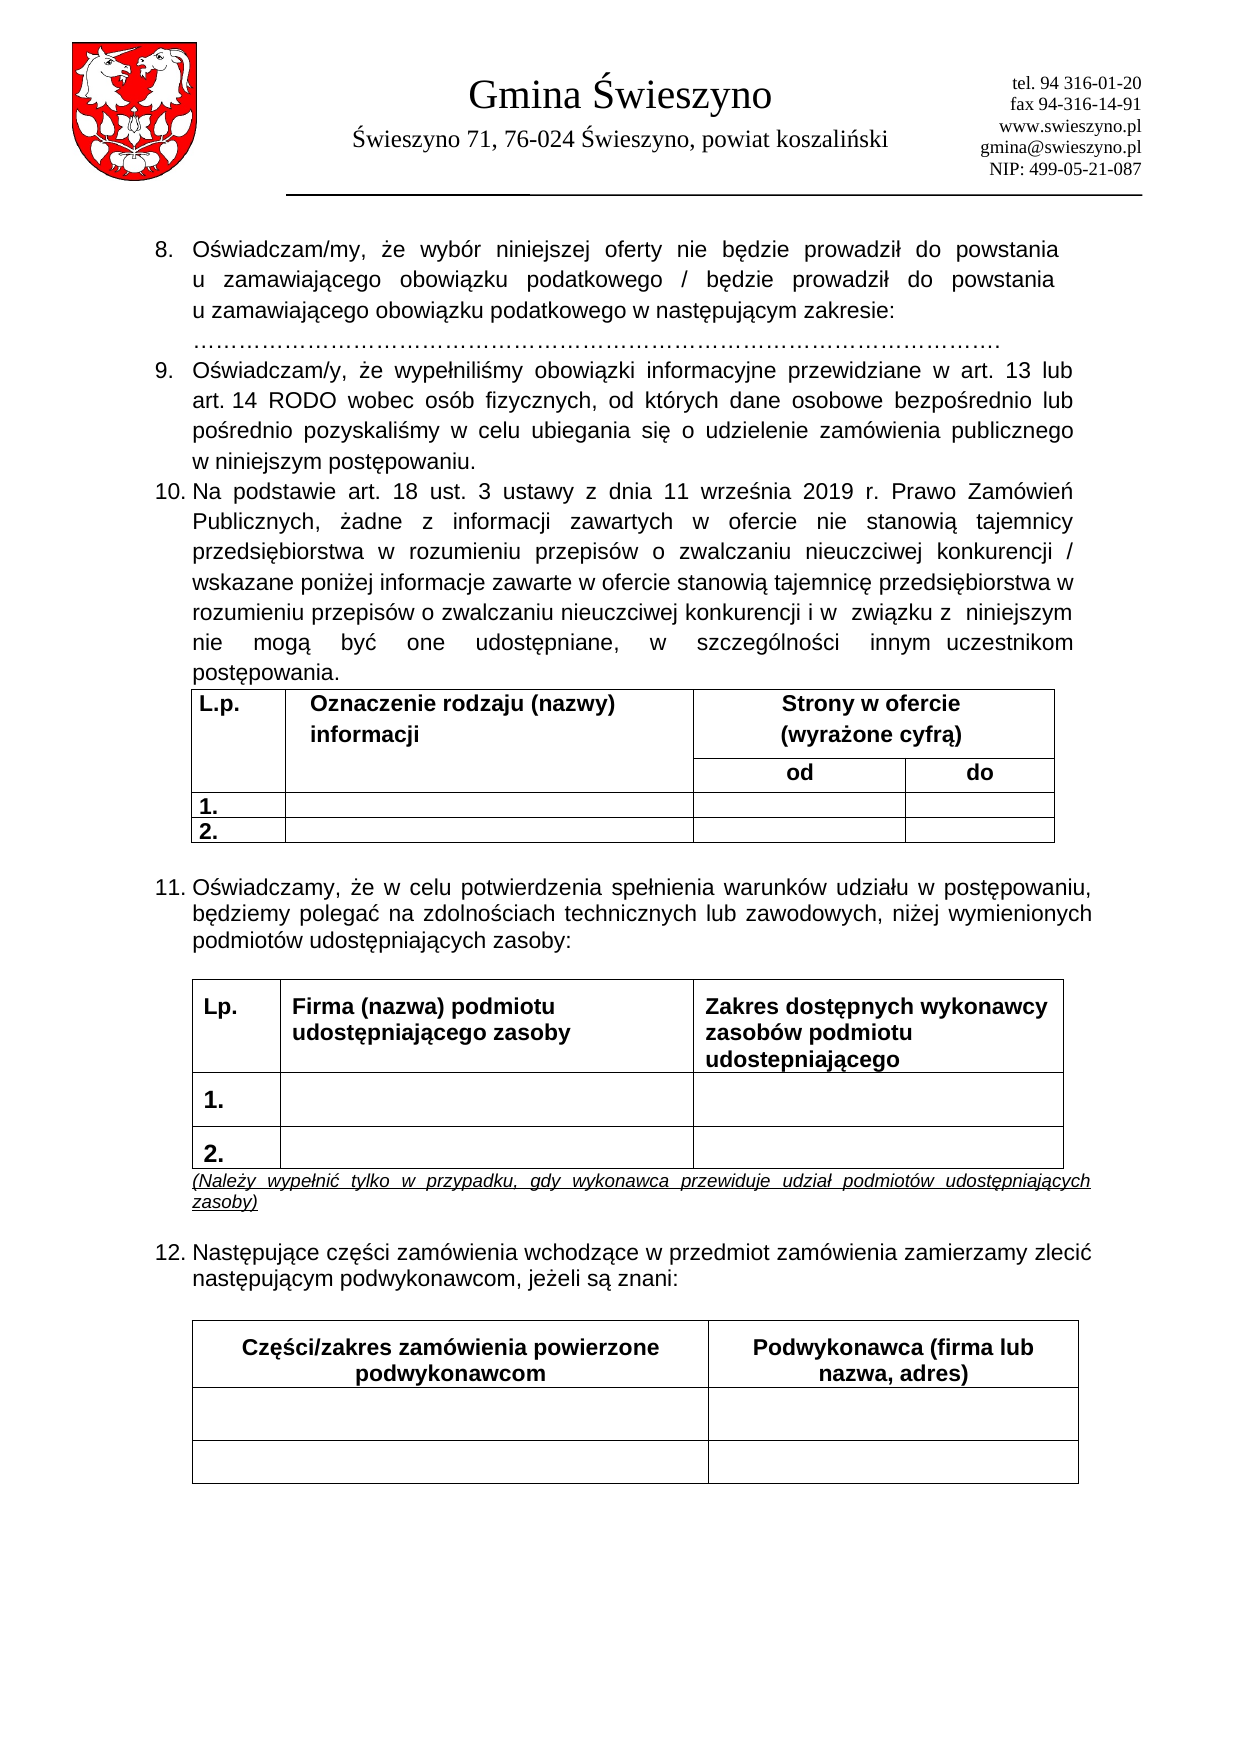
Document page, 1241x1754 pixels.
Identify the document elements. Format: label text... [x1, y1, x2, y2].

list Oświadczam/my, że wybór niniejszej oferty nie będzie prowadził do powstania u zamawiającego obowiązku podatkowego / będzie prowadził do powstania u zamawiającego obowiązku podatkowego w następującym zakresie: [154, 236, 1074, 323]
table_header Oznaczenie rodzaju (nazwy) informacji [286, 690, 693, 792]
table_cell [193, 1441, 708, 1483]
table_cell od [694, 759, 905, 792]
list Na podstawie art. 18 ust. 3 ustawy z dnia 11 września 2019 r. Prawo Zamówień Publicznych, żadne z informacji zawartych w ofercie nie stanowią tajemnicy przedsiębiorstwa w rozumieniu przepisów o zwalczaniu nieuczciwej konkurencji / wskazane poniżej informacje zawarte w ofercie stanowią tajemnicę przedsiębiorstwa w rozumieniu przepisów o zwalczaniu nieuczciwej konkurencji i w związku z niniejszym nie mogą być one udostępniane, w szczególności innym uczestnikom postępowania. [154, 478, 1074, 686]
list Oświadczam/y, że wypełniliśmy obowiązki informacyjne przewidziane w art. 13 lub art. 14 RODO wobec osób fizycznych, od których dane osobowe bezpośrednio lub pośrednio pozyskaliśmy w celu ubiegania się o udzielenie zamówienia publicznego w niniejszym postępowaniu. [154, 357, 1074, 474]
table_header Strony w ofercie (wyrażone cyfrą) [694, 690, 1054, 757]
table_header Zakres dostępnych wykonawcy zasobów podmiotu udostepniającego [694, 980, 1063, 1072]
table_cell [286, 818, 693, 842]
table_header Lp. [193, 980, 280, 1072]
table_cell 1. [192, 793, 285, 817]
table_cell [694, 818, 905, 842]
table_cell 2. [193, 1127, 280, 1168]
table_header L.p. [192, 690, 285, 792]
table_cell [906, 818, 1054, 842]
table_cell [906, 793, 1054, 817]
table_cell [281, 1127, 693, 1168]
list ……………………………………………………………………………………………. [192, 327, 1074, 353]
table_cell [694, 1127, 1063, 1168]
table_cell [709, 1388, 1078, 1440]
list Następujące części zamówienia wchodzące w przedmiot zamówienia zamierzamy zlecić następującym podwykonawcom, jeżeli są znani: [154, 1239, 1092, 1292]
table_header Podwykonawca (firma lub nazwa, adres) [709, 1321, 1078, 1387]
table_header Części/zakres zamówienia powierzone podwykonawcom [193, 1321, 708, 1387]
table_cell [281, 1073, 693, 1126]
table_cell [694, 793, 905, 817]
table_cell [286, 793, 693, 817]
table_cell [694, 1073, 1063, 1126]
table_cell [709, 1441, 1078, 1483]
list Oświadczamy, że w celu potwierdzenia spełnienia warunków udziału w postępowaniu, będziemy polegać na zdolnościach technicznych lub zawodowych, niżej wymienionych podmiotów udostępniających zasoby: [154, 874, 1092, 953]
table_cell [193, 1388, 708, 1440]
list (Należy wypełnić tylko w przypadku, gdy wykonawca przewiduje udział podmiotów udostępniających zasoby) [192, 1169, 1092, 1212]
picture [72, 42, 197, 181]
table_cell do [906, 759, 1054, 792]
table_cell 1. [193, 1073, 280, 1126]
table_header Firma (nazwa) podmiotu udostępniającego zasoby [281, 980, 693, 1072]
table_cell 2. [192, 818, 285, 842]
